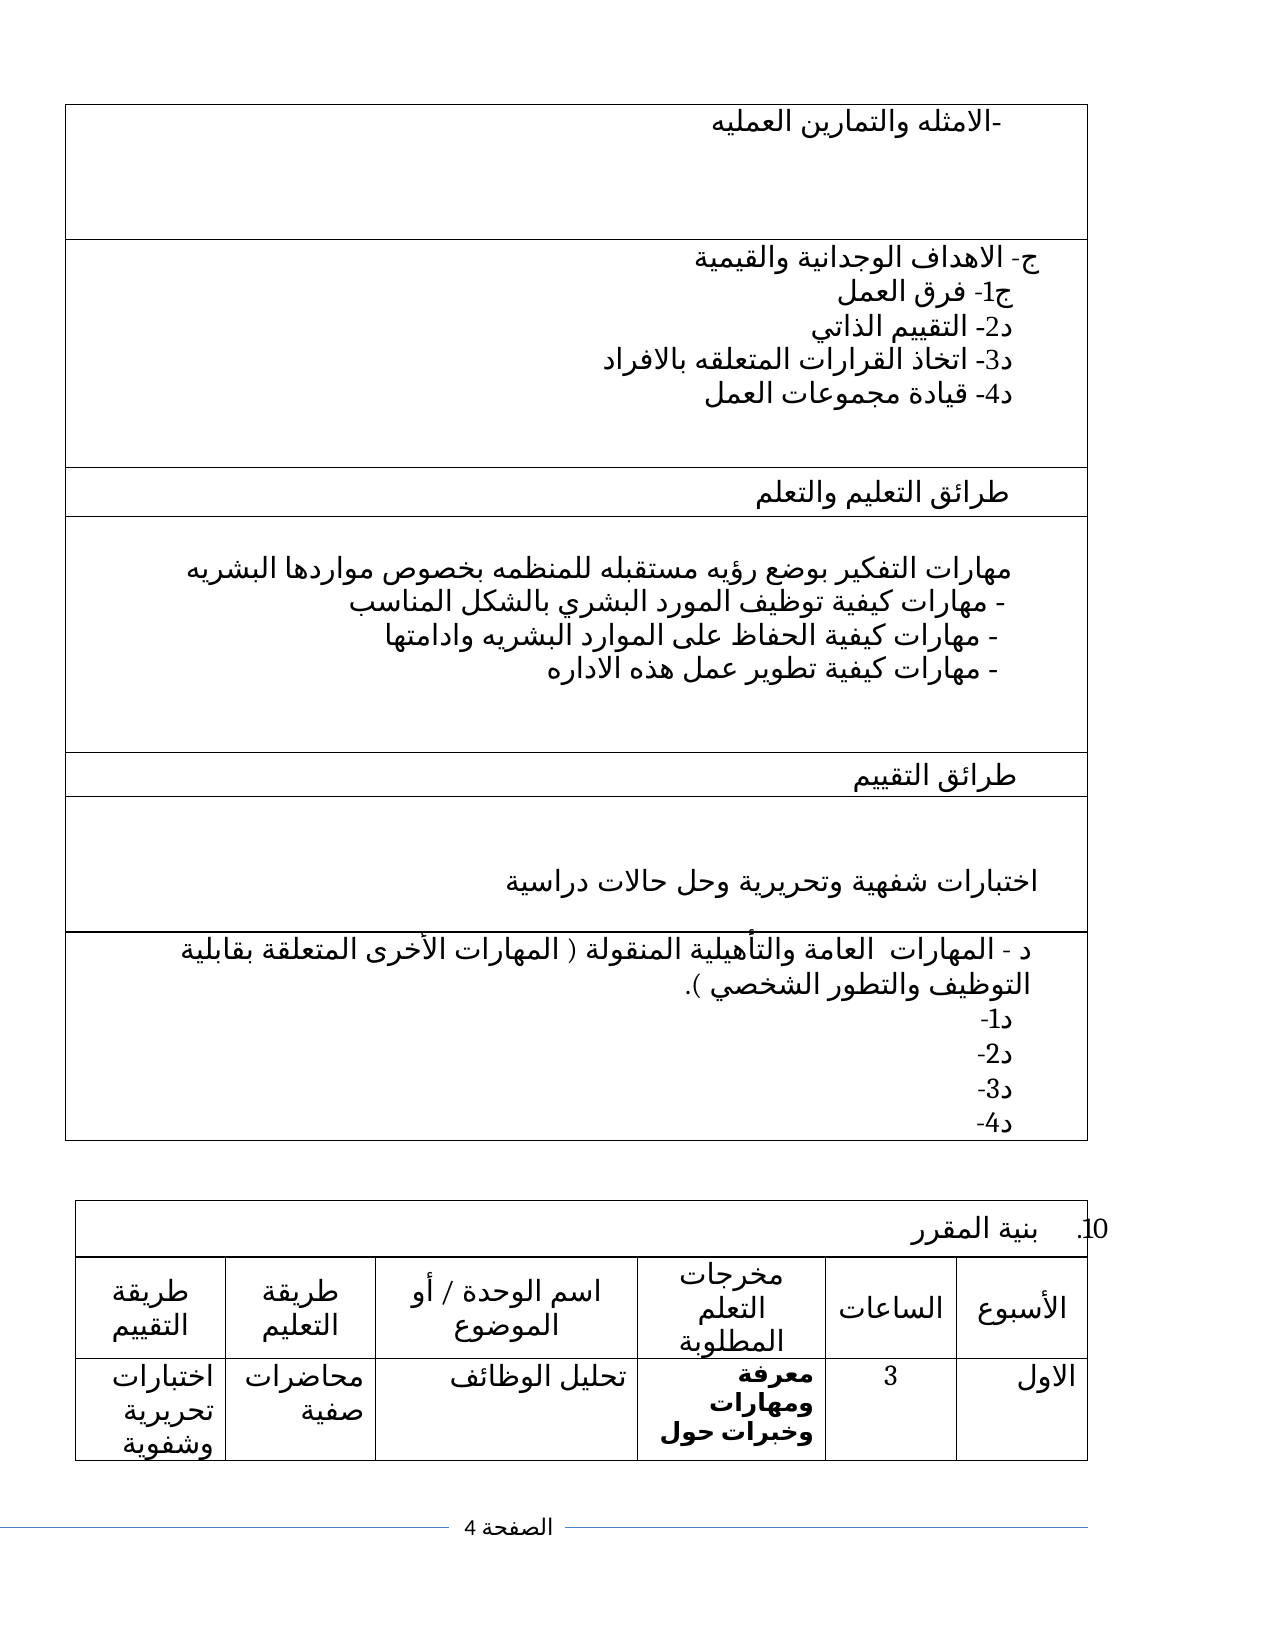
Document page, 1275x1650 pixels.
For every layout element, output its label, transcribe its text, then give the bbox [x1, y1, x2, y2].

table_cell د - المهارات العامة والتأهيلية المنقولة ( المهارات الأخرى المتعلقة بقابلية التوظيف والتطور الشخصي ). د1- د2- د3- د4- [66, 933, 1087, 1140]
table_cell طريقة التقييم [76, 1258, 225, 1358]
table_cell اختبارات شفهية وتحريرية وحل حالات دراسية [66, 797, 1087, 931]
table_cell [66, 105, 1087, 239]
table_cell 3 [826, 1359, 956, 1460]
table_cell الاول [957, 1359, 1087, 1460]
table_header بنية المقرر [76, 1201, 1087, 1256]
table_cell الساعات [826, 1258, 956, 1358]
table_cell ج- الاهداف الوجدانية والقيمية ج1- فرق العمل د2- التقييم الذاتي د3- اتخاذ القرارات المتعلقه بالافراد د4- قيادة مجموعات العمل [66, 240, 1087, 467]
table_cell طرائق التعليم والتعلم [66, 468, 1087, 516]
table_cell طرائق التقييم [66, 753, 1087, 796]
table_cell مخرجات التعلم المطلوبة [638, 1258, 825, 1358]
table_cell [638, 1359, 825, 1460]
table_cell اسم الوحدة / أو الموضوع [376, 1258, 637, 1358]
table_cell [76, 1359, 225, 1460]
table_cell الأسبوع [957, 1258, 1087, 1358]
table_cell طريقة التعليم [226, 1258, 375, 1358]
table_cell تحليل الوظائف [376, 1359, 637, 1460]
table_cell محاضرات صفية [226, 1359, 375, 1460]
table_cell مهارات التفكير بوضع رؤيه مستقبله للمنظمه بخصوص مواردها البشريه - مهارات كيفية توظيف المورد البشري بالشكل المناسب - مهارات كيفية الحفاظ على الموارد البشريه وادامتها - مهارات كيفية تطوير عمل هذه الاداره [66, 517, 1087, 752]
